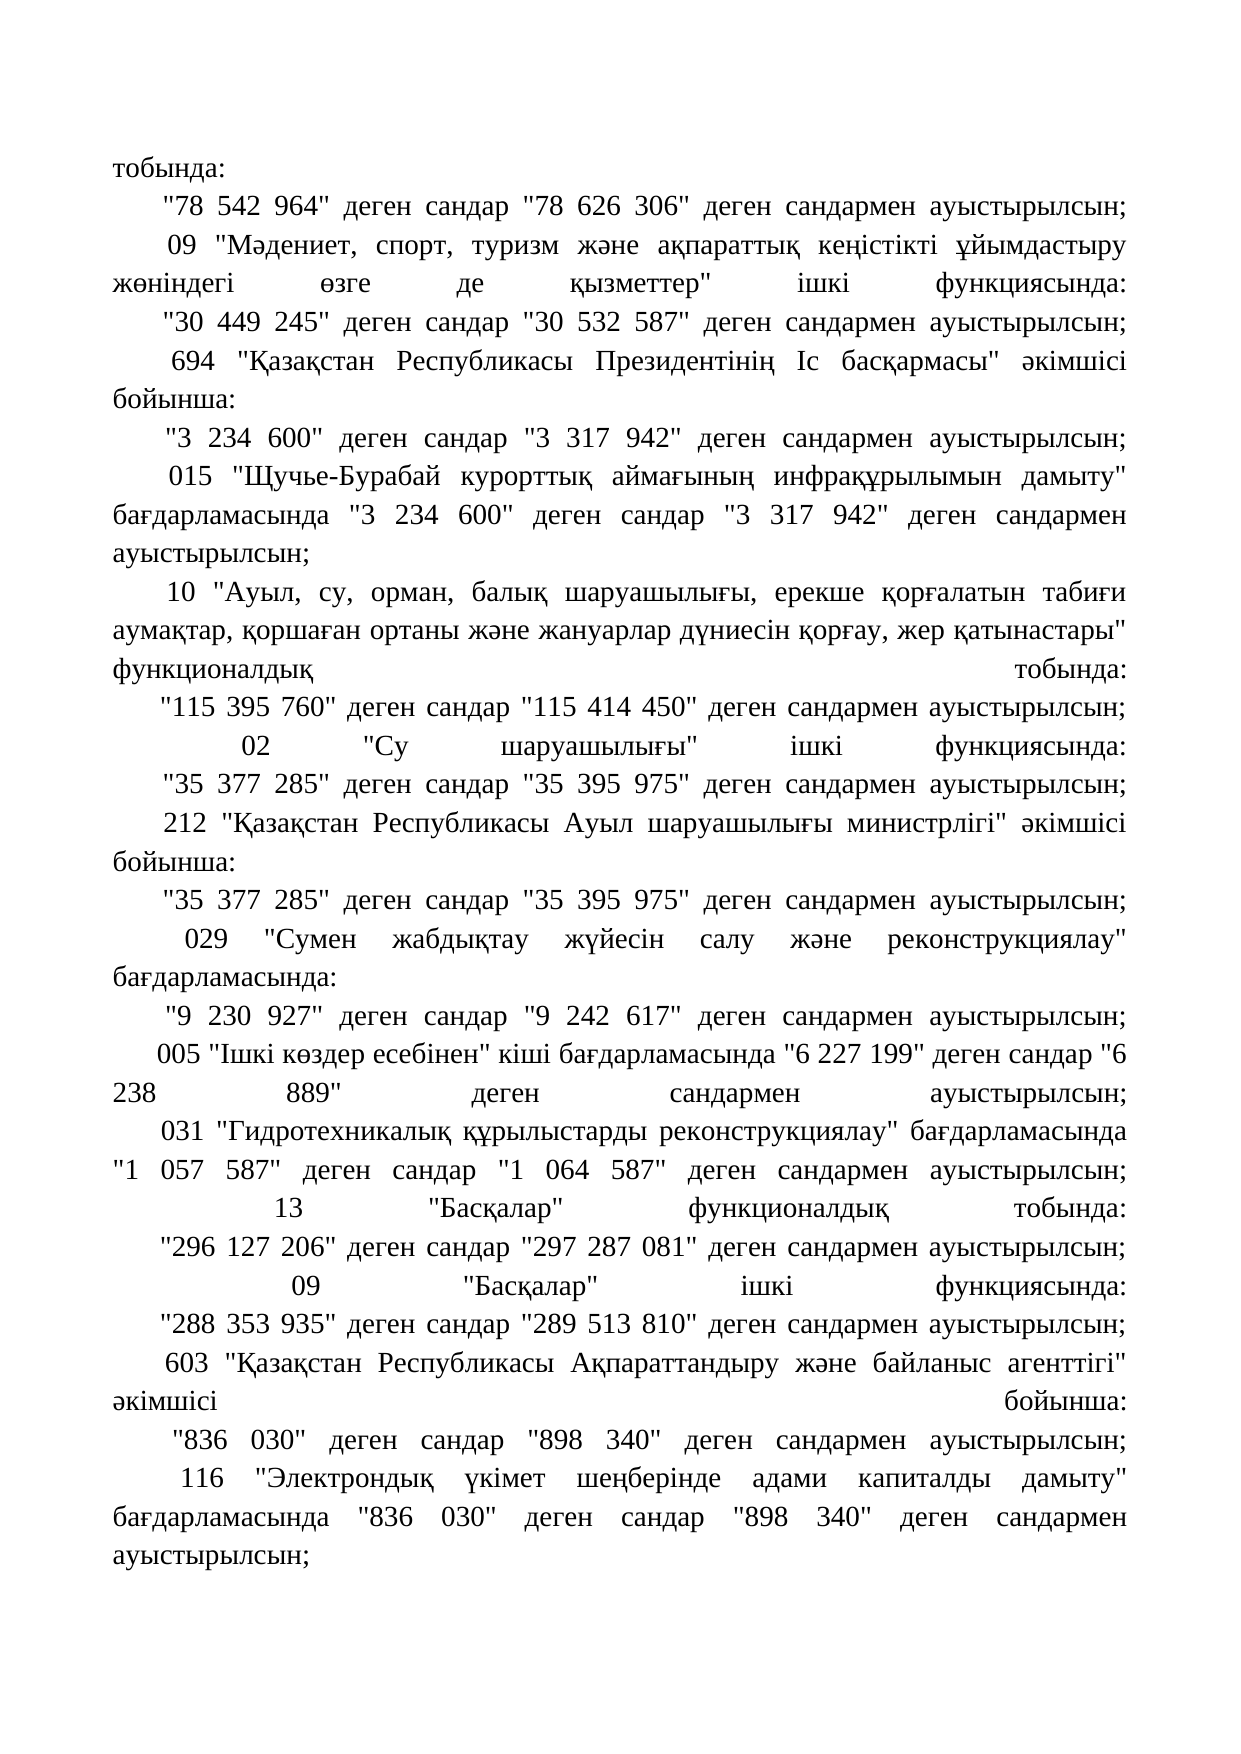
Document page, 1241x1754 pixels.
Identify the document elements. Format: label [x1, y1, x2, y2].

text [112, 150, 1128, 1571]
